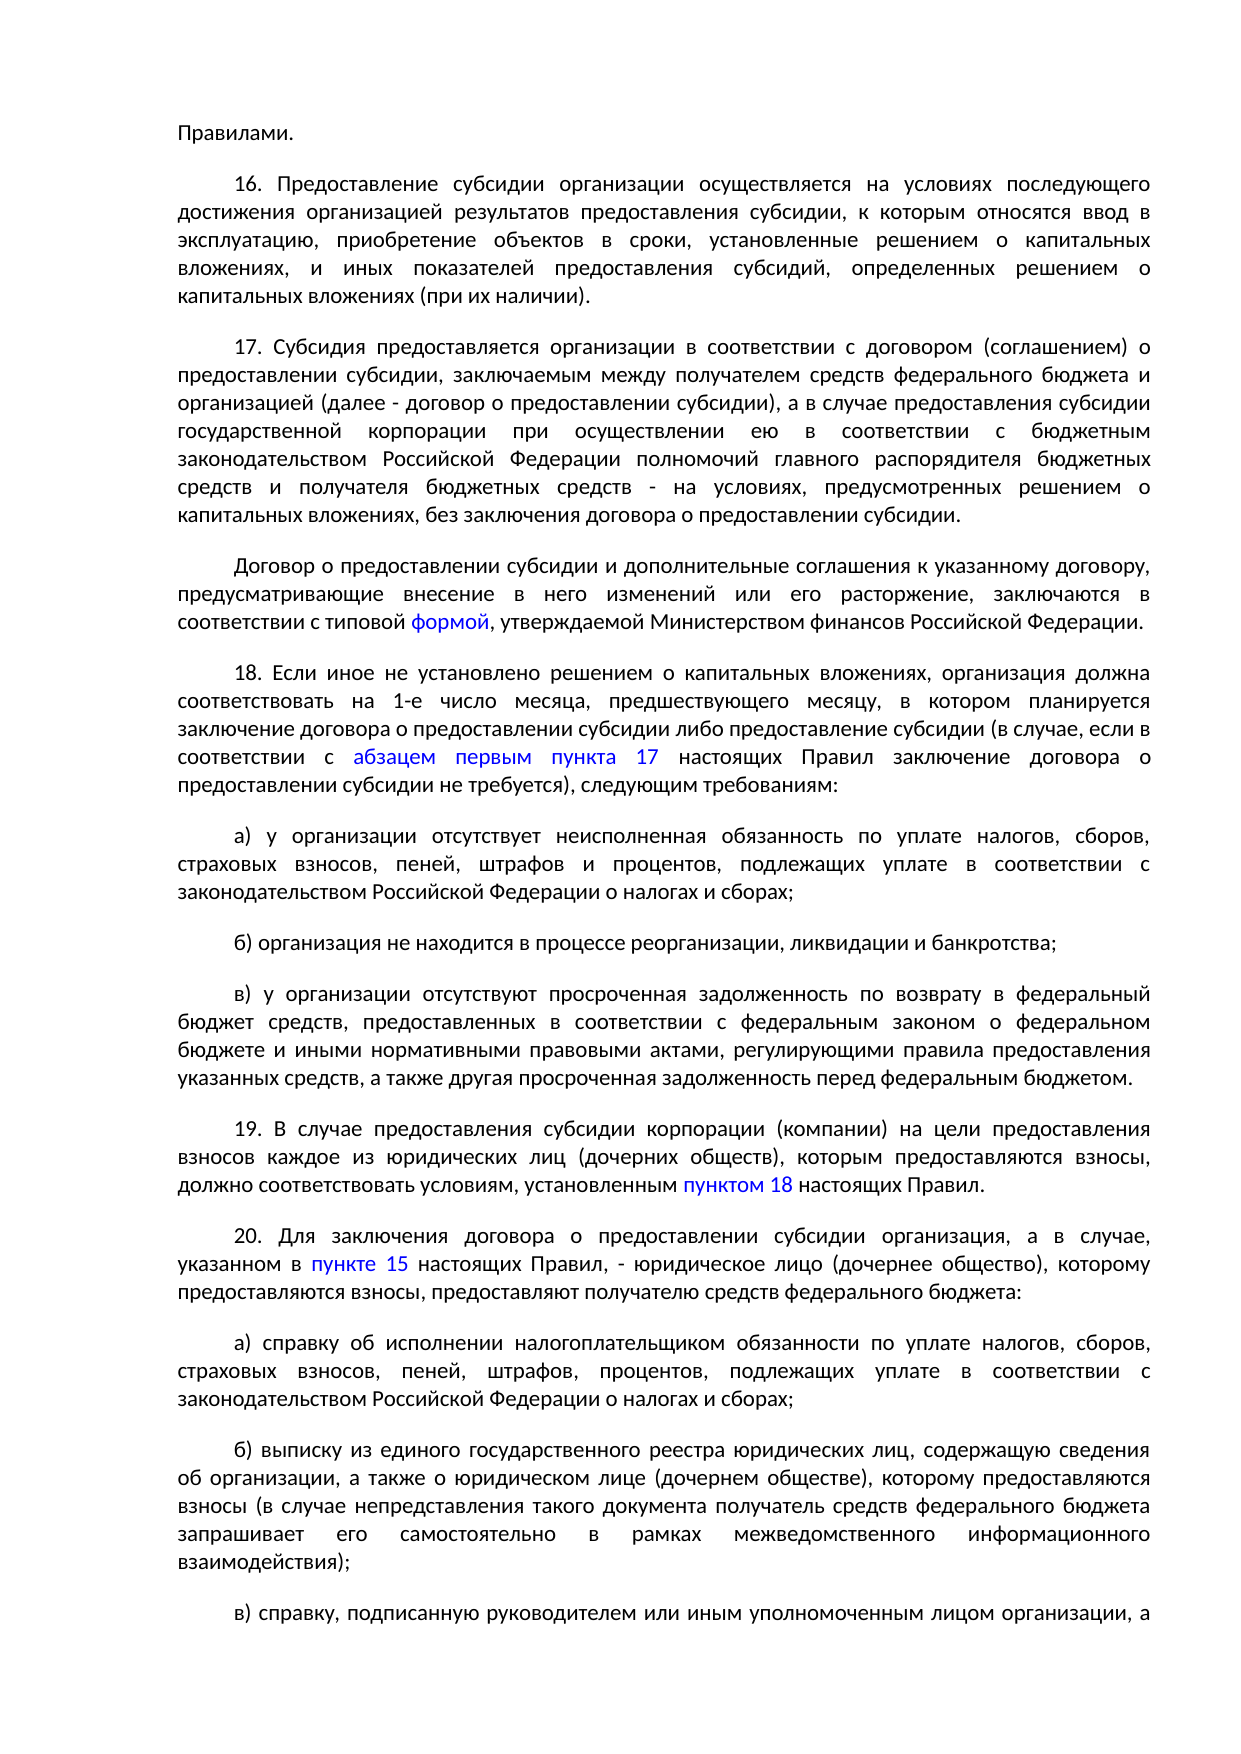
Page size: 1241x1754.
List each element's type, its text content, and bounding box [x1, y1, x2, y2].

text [177, 1598, 1152, 1626]
text 16. Предоставление субсидии организации осуществляется на условиях последующего достижения организацией результатов предоставления субсидии, к которым относятся ввод в эксплуатацию, приобретение объектов в сроки, установленные решением о капитальных вложениях, и иных показателей предоставления субсидий, определенных решением о капитальных вложениях (при их наличии). [177, 169, 1152, 309]
text 19. В случае предоставления субсидии корпорации (компании) на цели предоставления взносов каждое из юридических лиц (дочерних обществ), которым предоставляются взносы, должно соответствовать условиям, установленным пунктом 18 настоящих Правил. [177, 1114, 1152, 1198]
text Договор о предоставлении субсидии и дополнительные соглашения к указанному договору, предусматривающие внесение в него изменений или его расторжение, заключаются в соответствии с типовой формой, утверждаемой Министерством финансов Российской Федерации. [177, 551, 1152, 635]
text а) справку об исполнении налогоплательщиком обязанности по уплате налогов, сборов, страховых взносов, пеней, штрафов, процентов, подлежащих уплате в соответствии с законодательством Российской Федерации о налогах и сборах; [177, 1328, 1152, 1412]
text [177, 118, 1152, 146]
text 18. Если иное не установлено решением о капитальных вложениях, организация должна соответствовать на 1-е число месяца, предшествующего месяцу, в котором планируется заключение договора о предоставлении субсидии либо предоставление субсидии (в случае, если в соответствии с абзацем первым пункта 17 настоящих Правил заключение договора о предоставлении субсидии не требуется), следующим требованиям: [177, 658, 1152, 798]
text б) организация не находится в процессе реорганизации, ликвидации и банкротства; [177, 928, 1152, 956]
text 17. Субсидия предоставляется организации в соответствии с договором (соглашением) о предоставлении субсидии, заключаемым между получателем средств федерального бюджета и организацией (далее - договор о предоставлении субсидии), а в случае предоставления субсидии государственной корпорации при осуществлении ею в соответствии с бюджетным законодательством Российской Федерации полномочий главного распорядителя бюджетных средств и получателя бюджетных средств - на условиях, предусмотренных решением о капитальных вложениях, без заключения договора о предоставлении субсидии. [177, 332, 1152, 528]
text 20. Для заключения договора о предоставлении субсидии организация, а в случае, указанном в пункте 15 настоящих Правил, - юридическое лицо (дочернее общество), которому предоставляются взносы, предоставляют получателю средств федерального бюджета: [177, 1221, 1152, 1305]
text в) у организации отсутствуют просроченная задолженность по возврату в федеральный бюджет средств, предоставленных в соответствии с федеральным законом о федеральном бюджете и иными нормативными правовыми актами, регулирующими правила предоставления указанных средств, а также другая просроченная задолженность перед федеральным бюджетом. [177, 979, 1152, 1091]
text б) выписку из единого государственного реестра юридических лиц, содержащую сведения об организации, а также о юридическом лице (дочернем обществе), которому предоставляются взносы (в случае непредставления такого документа получатель средств федерального бюджета запрашивает его самостоятельно в рамках межведомственного информационного взаимодействия); [177, 1435, 1152, 1575]
text а) у организации отсутствует неисполненная обязанность по уплате налогов, сборов, страховых взносов, пеней, штрафов и процентов, подлежащих уплате в соответствии с законодательством Российской Федерации о налогах и сборах; [177, 821, 1152, 905]
